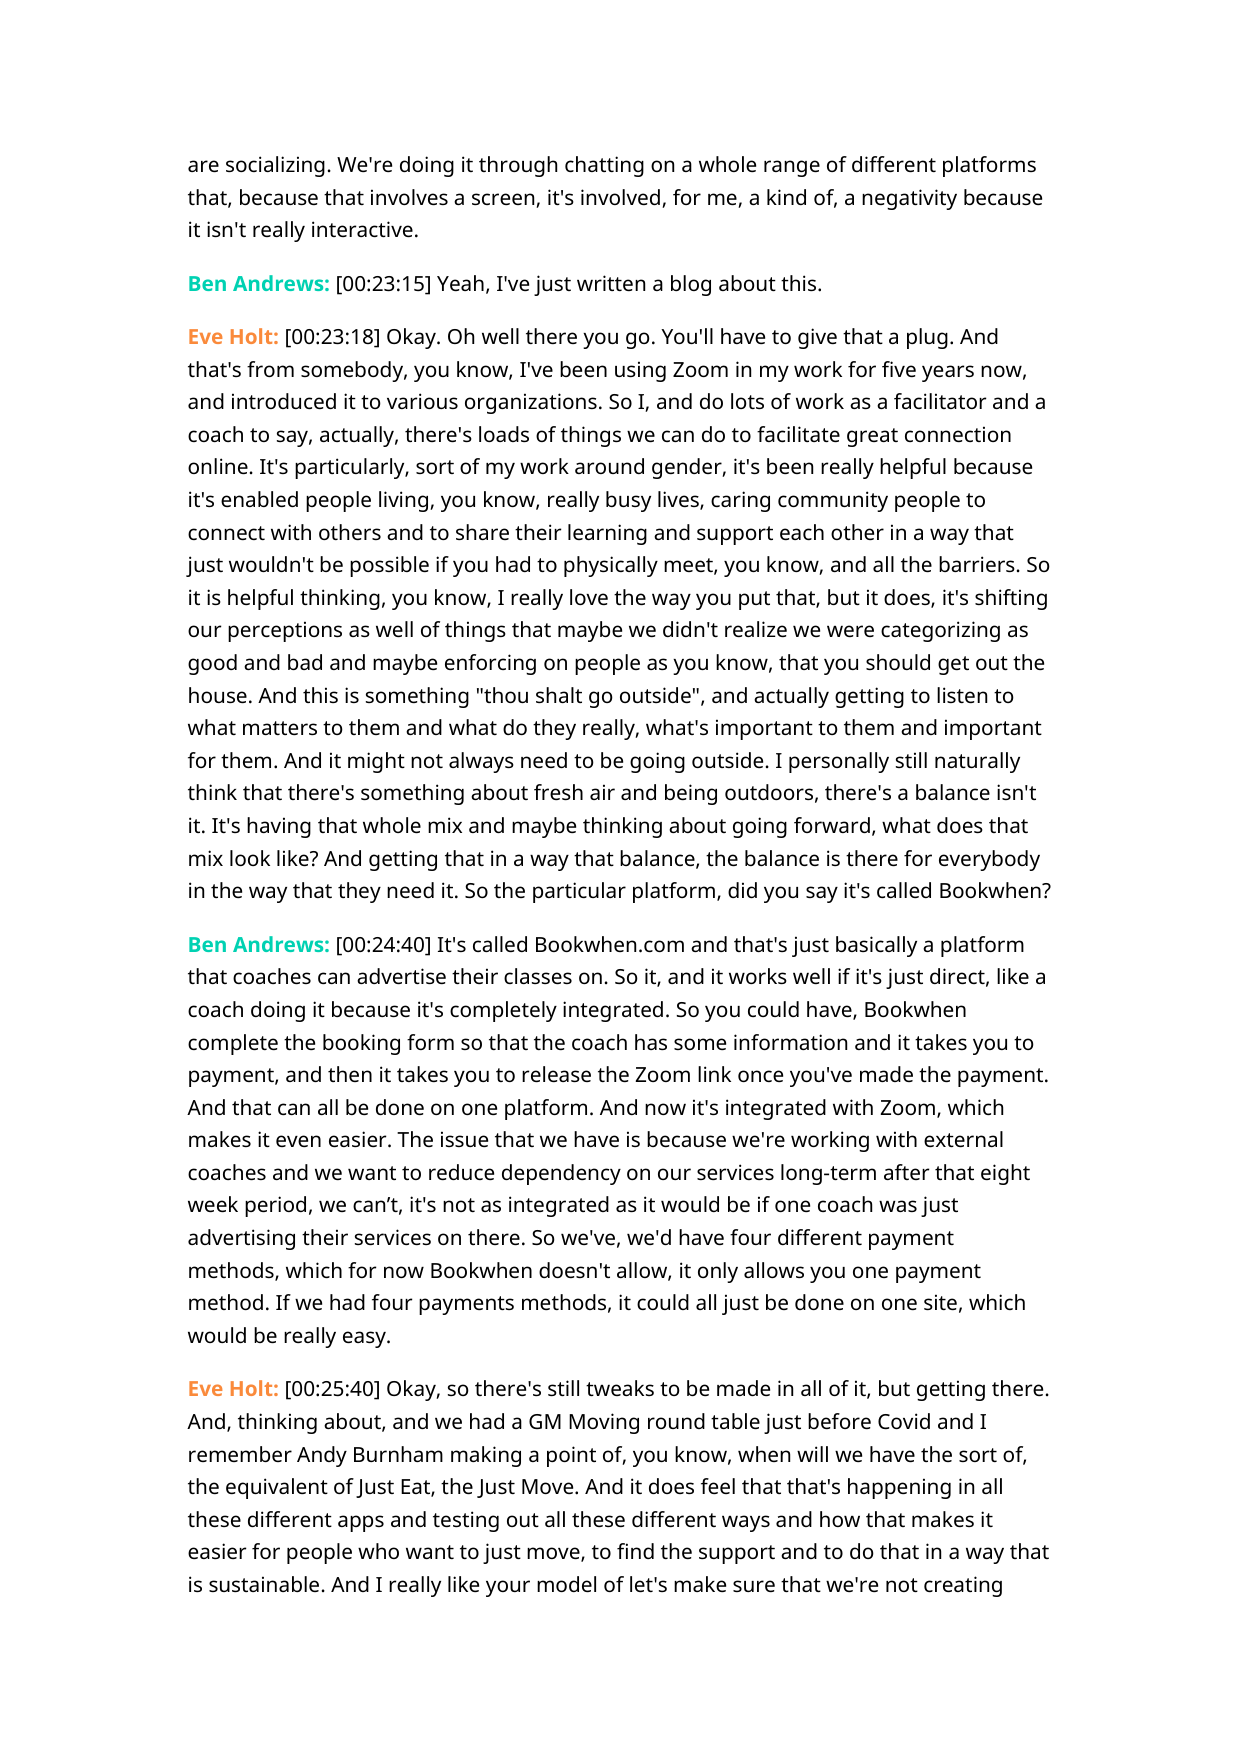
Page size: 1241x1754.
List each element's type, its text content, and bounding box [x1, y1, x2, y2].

text Ben Andrews: [00:24:40] It's called Bookwhen.com and that's just basically a platform that coaches can advertise their classes on. So it, and it works well if it's just direct, like a coach doing it because it's completely integrated. So you could have, Bookwhen complete the booking form so that the coach has some information and it takes you to payment, and then it takes you to release the Zoom link once you've made the payment. And that can all be done on one platform. And now it's integrated with Zoom, which makes it even easier. The issue that we have is because we're working with external coaches and we want to reduce dependency on our services long-term after that eight week period, we can’t, it's not as integrated as it would be if one coach was just advertising their services on there. So we've, we'd have four different payment methods, which for now Bookwhen doesn't allow, it only allows you one payment method. If we had four payments methods, it could all just be done on one site, which would be really easy. [187, 930, 1053, 1349]
text Ben Andrews: [00:23:15] Yeah, I've just written a blog about this. [187, 269, 1053, 297]
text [187, 1374, 1053, 1598]
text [187, 150, 1053, 244]
text Eve Holt: [00:23:18] Okay. Oh well there you go. You'll have to give that a plug. And that's from somebody, you know, I've been using Zoom in my work for five years now, and introduced it to various organizations. So I, and do lots of work as a facilitator and a coach to say, actually, there's loads of things we can do to facilitate great connection online. It's particularly, sort of my work around gender, it's been really helpful because it's enabled people living, you know, really busy lives, caring community people to connect with others and to share their learning and support each other in a way that just wouldn't be possible if you had to physically meet, you know, and all the barriers. So it is helpful thinking, you know, I really love the way you put that, but it does, it's shifting our perceptions as well of things that maybe we didn't realize we were categorizing as good and bad and maybe enforcing on people as you know, that you should get out the house. And this is something "thou shalt go outside", and actually getting to listen to what matters to them and what do they really, what's important to them and important for them. And it might not always need to be going outside. I personally still naturally think that there's something about fresh air and being outdoors, there's a balance isn't it. It's having that whole mix and maybe thinking about going forward, what does that mix look like? And getting that in a way that balance, the balance is there for everybody in the way that they need it. So the particular platform, did you say it's called Bookwhen? [187, 322, 1053, 905]
